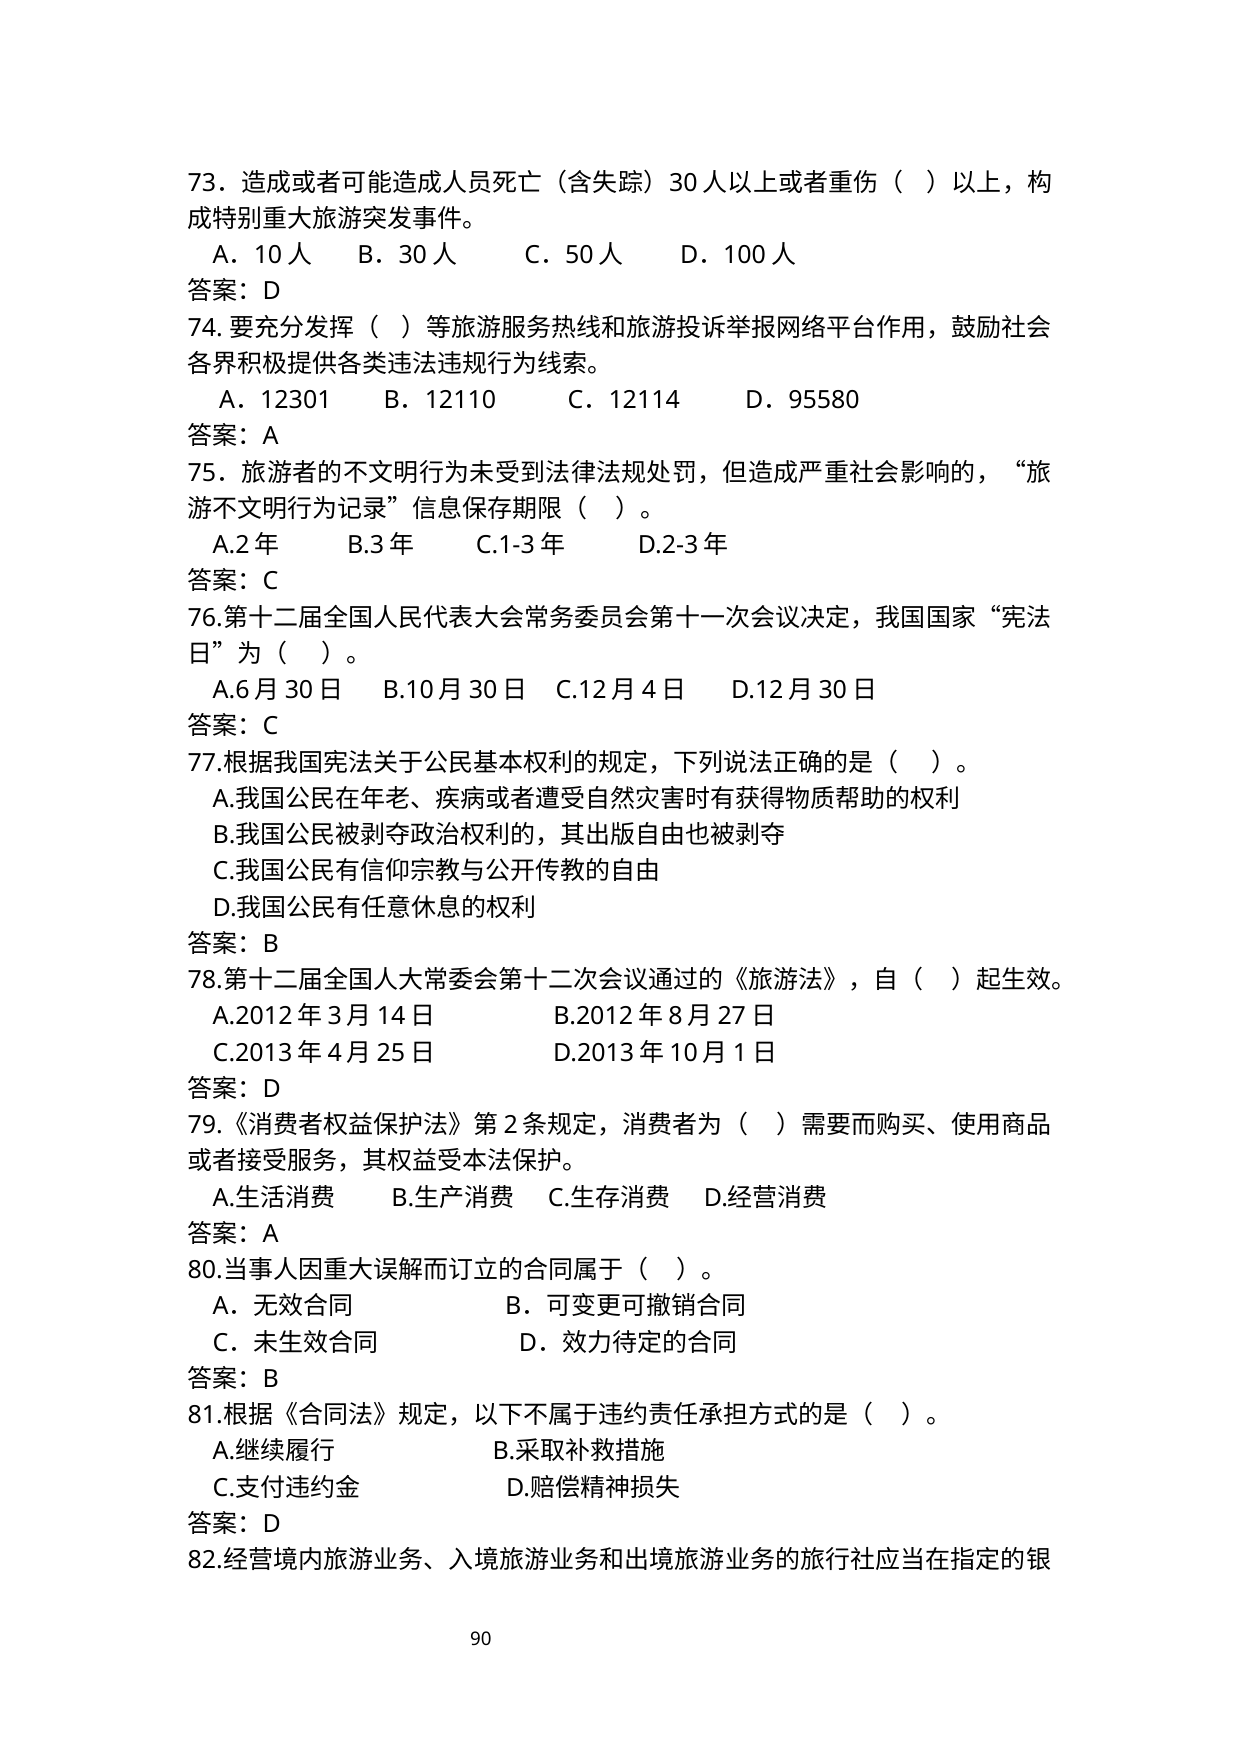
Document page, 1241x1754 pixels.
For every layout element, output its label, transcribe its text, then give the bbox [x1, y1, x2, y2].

text A.6月30日 B.10月30日 C.12月4日 D.12月30日 [187, 669, 1053, 706]
text 答案：D [187, 1068, 1053, 1104]
text 答案：B [187, 923, 1053, 959]
text A.继续履行 B.采取补救措施 [187, 1431, 1053, 1467]
text B.我国公民被剥夺政治权利的，其出版自由也被剥夺 [187, 814, 1053, 851]
text 答案：A [187, 1213, 1053, 1249]
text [187, 1539, 1053, 1576]
text 答案：D [187, 1503, 1053, 1539]
text A.生活消费 B.生产消费 C.生存消费 D.经营消费 [187, 1177, 1053, 1213]
text C.2013年4月25日 D.2013年10月1日 [187, 1032, 1053, 1068]
text 76.第十二届全国人民代表大会常务委员会第十一次会议决定，我国国家“宪法日”为（ ）。 [187, 597, 1053, 669]
text A.2年 B.3年 C.1-3年 D.2-3年 [187, 524, 1053, 561]
text 答案：D [187, 271, 1053, 307]
text 答案：B [187, 1358, 1053, 1394]
text A.我国公民在年老、疾病或者遭受自然灾害时有获得物质帮助的权利 [187, 778, 1053, 814]
list 要充分发挥（ ）等旅游服务热线和旅游投诉举报网络平台作用，鼓励社会各界积极提供各类违法违规行为线索。 [187, 307, 1053, 379]
text 78.第十二届全国人大常委会第十二次会议通过的《旅游法》，自（ ）起生效。 [187, 959, 1053, 996]
text 答案：A [187, 416, 1053, 452]
text 79.《消费者权益保护法》第2条规定，消费者为（ ）需要而购买、使用商品或者接受服务，其权益受本法保护。 [187, 1104, 1053, 1177]
text 答案：C [187, 561, 1053, 597]
text C.支付违约金 D.赔偿精神损失 [187, 1467, 1053, 1503]
text 81.根据《合同法》规定，以下不属于违约责任承担方式的是（ ）。 [187, 1394, 1053, 1431]
text A．10人 B．30人 C．50人 D．100人 [187, 234, 1053, 271]
text 80.当事人因重大误解而订立的合同属于（ ）。 [187, 1249, 1053, 1286]
text A．12301 B．12110 C．12114 D．95580 [187, 379, 1053, 416]
text 77.根据我国宪法关于公民基本权利的规定，下列说法正确的是（ ）。 [187, 742, 1053, 778]
text 答案：C [187, 706, 1053, 742]
text C．未生效合同 D．效力待定的合同 [187, 1322, 1053, 1358]
text A.2012年3月14日 B.2012年8月27日 [187, 996, 1053, 1032]
text D.我国公民有任意休息的权利 [187, 887, 1053, 923]
text 75．旅游者的不文明行为未受到法律法规处罚，但造成严重社会影响的，“旅游不文明行为记录”信息保存期限（ ）。 [187, 452, 1053, 524]
text A．无效合同 B．可变更可撤销合同 [187, 1286, 1053, 1322]
text 73．造成或者可能造成人员死亡（含失踪）30人以上或者重伤（ ）以上，构成特别重大旅游突发事件。 [187, 162, 1053, 234]
text C.我国公民有信仰宗教与公开传教的自由 [187, 851, 1053, 887]
